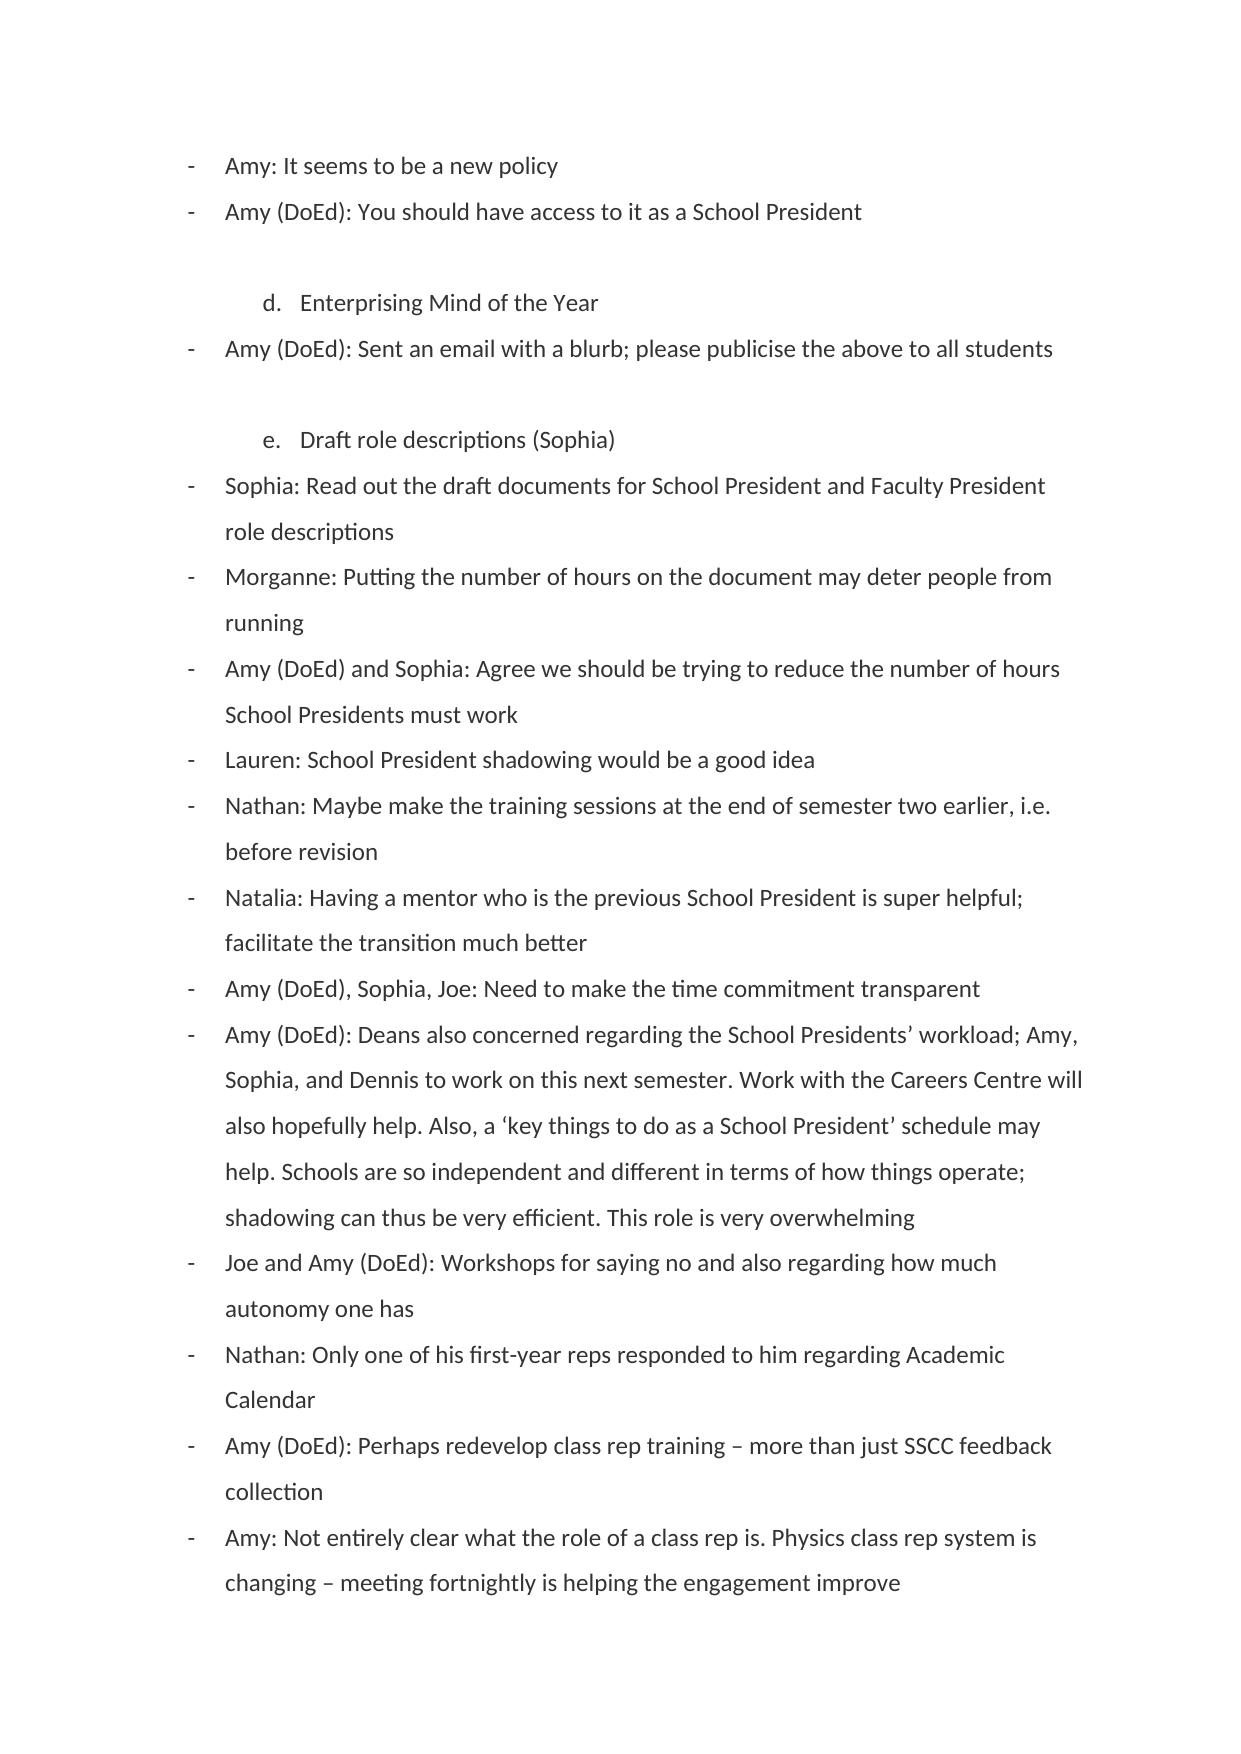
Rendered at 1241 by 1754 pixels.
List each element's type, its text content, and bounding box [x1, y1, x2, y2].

list Amy (DoEd): You should have access to it as a School President [187, 196, 1090, 226]
list Amy (DoEd): Perhaps redevelop class rep training – more than just SSCC feedback collection [187, 1430, 1090, 1507]
list Amy: Not entirely clear what the role of a class rep is. Physics class rep system is changing – meeting fortnightly is helping the engagement improve [187, 1522, 1090, 1598]
list Morganne: Putting the number of hours on the document may deter people from running [187, 562, 1090, 638]
list Joe and Amy (DoEd): Workshops for saying no and also regarding how much autonomy one has [187, 1247, 1090, 1324]
list Lauren: School President shadowing would be a good idea [187, 744, 1090, 775]
list Nathan: Maybe make the training sessions at the end of semester two earlier, i.e. before revision [187, 790, 1090, 866]
list Amy (DoEd): Sent an email with a blurb; please publicise the above to all students [187, 333, 1090, 363]
list Enterprising Mind of the Year [262, 287, 1090, 318]
list Amy: It seems to be a new policy [187, 150, 1090, 181]
list Nathan: Only one of his first-year reps responded to him regarding Academic Calendar [187, 1339, 1090, 1415]
list Natalia: Having a mentor who is the previous School President is super helpful; facilitate the transition much better [187, 882, 1090, 958]
list Sophia: Read out the draft documents for School President and Faculty President role descriptions [187, 470, 1090, 546]
list Amy (DoEd), Sophia, Joe: Need to make the time commitment transparent [187, 973, 1090, 1004]
list Amy (DoEd): Deans also concerned regarding the School Presidents’ workload; Amy, Sophia, and Dennis to work on this next semester. Work with the Careers Centre will also hopefully help. Also, a ‘key things to do as a School President’ schedule may help. Schools are so independent and different in terms of how things operate; shadowing can thus be very efficient. This role is very overwhelming [187, 1019, 1090, 1232]
list Draft role descriptions (Sophia) [262, 424, 1090, 455]
list Amy (DoEd) and Sophia: Agree we should be trying to reduce the number of hours School Presidents must work [187, 653, 1090, 729]
